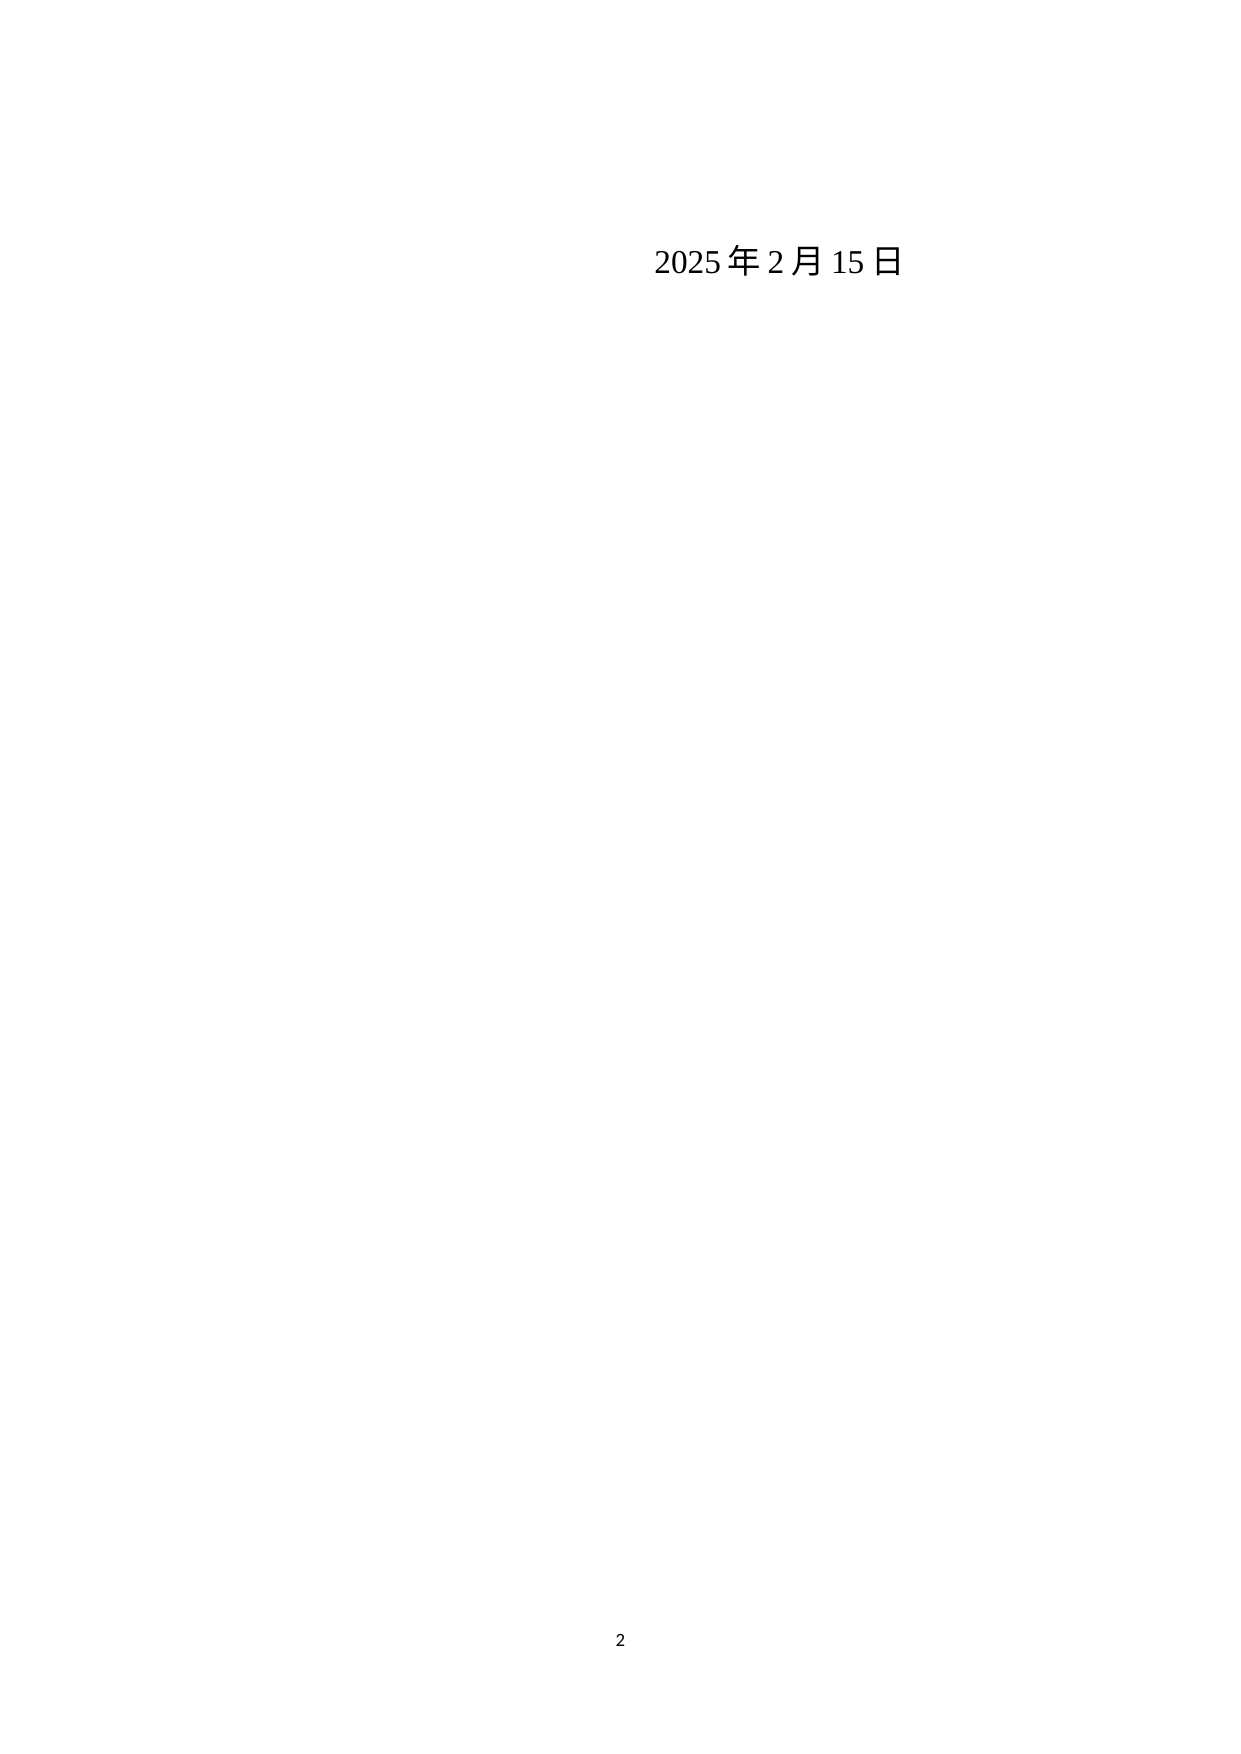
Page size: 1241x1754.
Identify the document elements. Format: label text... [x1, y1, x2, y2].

text 2025年2月15日 [187, 227, 1053, 292]
